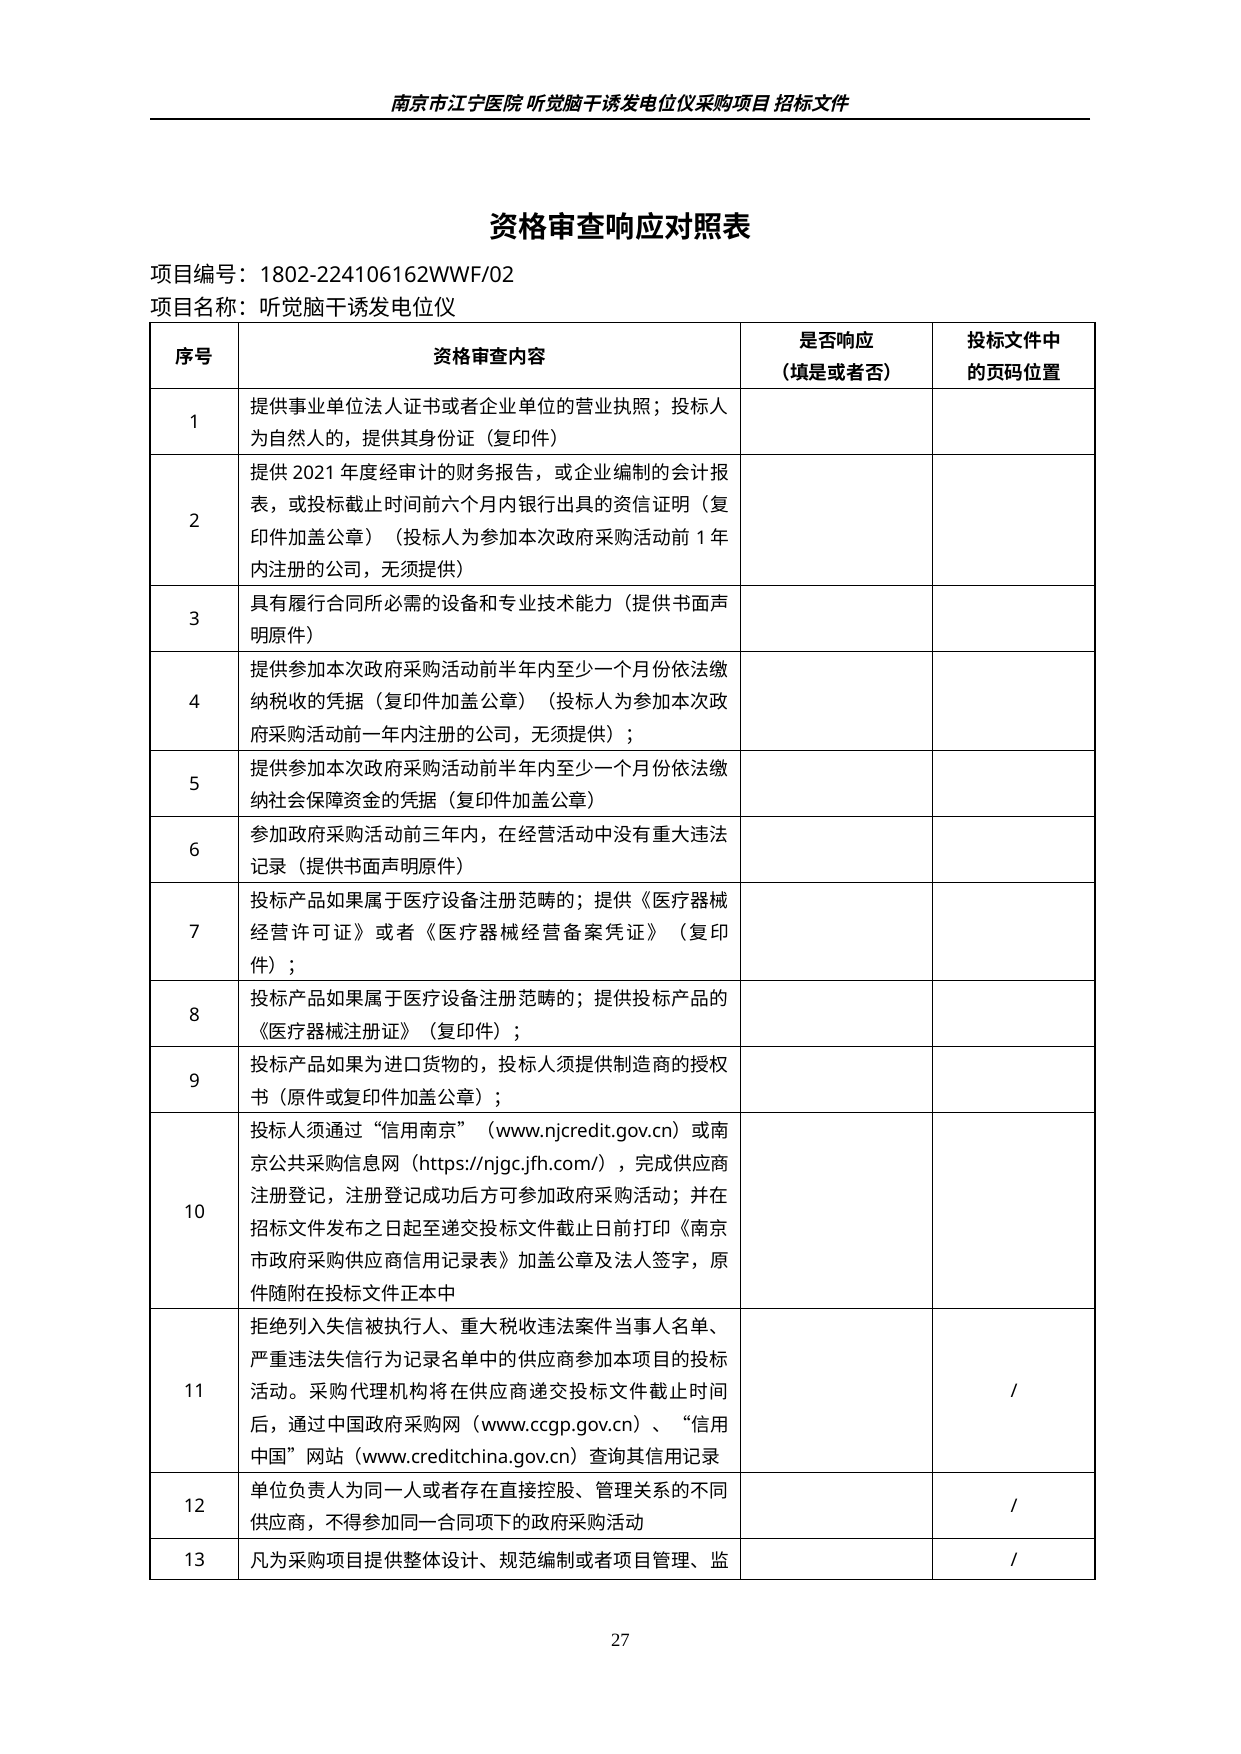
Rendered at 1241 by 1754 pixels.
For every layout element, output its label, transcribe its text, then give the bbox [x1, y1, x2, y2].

table_cell 11 [151, 1309, 238, 1472]
table_cell 8 [151, 981, 238, 1046]
table_cell [741, 883, 932, 980]
table_cell [741, 455, 932, 585]
table_header 资格审查内容 [239, 323, 740, 388]
table_cell 投标产品如果为进口货物的，投标人须提供制造商的授权书（原件或复印件加盖公章）； [239, 1047, 740, 1112]
table_cell 6 [151, 817, 238, 882]
table_cell 单位负责人为同一人或者存在直接控股、管理关系的不同供应商，不得参加同一合同项下的政府采购活动 [239, 1473, 740, 1538]
table_cell [741, 1047, 932, 1112]
table_cell [933, 652, 1094, 749]
table_cell 2 [151, 455, 238, 585]
table_cell [933, 1047, 1094, 1112]
table_cell 1 [151, 389, 238, 454]
table_cell [933, 981, 1094, 1046]
table_cell [741, 586, 932, 651]
table_cell [741, 1539, 932, 1579]
table_cell [741, 817, 932, 882]
table_cell 拒绝列入失信被执行人、重大税收违法案件当事人名单、严重违法失信行为记录名单中的供应商参加本项目的投标活动。采购代理机构将在供应商递交投标文件截止时间后，通过中国政府采购网（www.ccgp.gov.cn）、“信用中国”网站（www.creditchina.gov.cn）查询其信用记录 [239, 1309, 740, 1472]
table_cell 具有履行合同所必需的设备和专业技术能力（提供书面声明原件） [239, 586, 740, 651]
table_cell [933, 883, 1094, 980]
table_cell 投标产品如果属于医疗设备注册范畴的；提供投标产品的《医疗器械注册证》（复印件）； [239, 981, 740, 1046]
table_cell 3 [151, 586, 238, 651]
table_cell [741, 652, 932, 749]
table_cell / [933, 1473, 1094, 1538]
table_cell / [933, 1309, 1094, 1472]
table_cell 提供参加本次政府采购活动前半年内至少一个月份依法缴纳社会保障资金的凭据（复印件加盖公章） [239, 751, 740, 816]
table_cell 13 [151, 1539, 238, 1579]
text 项目编号：1802-224106162WWF/02 [150, 257, 1090, 289]
table_cell 12 [151, 1473, 238, 1538]
table_cell [933, 455, 1094, 585]
table_cell [741, 1113, 932, 1308]
table_cell 9 [151, 1047, 238, 1112]
table_cell [741, 389, 932, 454]
table_cell [933, 586, 1094, 651]
table_cell 提供事业单位法人证书或者企业单位的营业执照；投标人为自然人的，提供其身份证（复印件） [239, 389, 740, 454]
table_cell 10 [151, 1113, 238, 1308]
table_cell [933, 1113, 1094, 1308]
table_cell [741, 981, 932, 1046]
text 资格审查响应对照表 [150, 192, 1090, 257]
table_cell / [933, 1539, 1094, 1579]
table_cell [741, 1309, 932, 1472]
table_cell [239, 1539, 740, 1579]
table_cell 5 [151, 751, 238, 816]
table_cell 投标人须通过“信用南京”（www.njcredit.gov.cn）或南京公共采购信息网（https://njgc.jfh.com/），完成供应商注册登记，注册登记成功后方可参加政府采购活动；并在招标文件发布之日起至递交投标文件截止日前打印《南京市政府采购供应商信用记录表》加盖公章及法人签字，原件随附在投标文件正本中 [239, 1113, 740, 1308]
table_cell [933, 817, 1094, 882]
table_cell [741, 1473, 932, 1538]
table_cell 提供参加本次政府采购活动前半年内至少一个月份依法缴纳税收的凭据（复印件加盖公章）（投标人为参加本次政府采购活动前一年内注册的公司，无须提供）； [239, 652, 740, 749]
table_header 投标文件中 的页码位置 [933, 323, 1094, 388]
table_header 是否响应 （填是或者否） [741, 323, 932, 388]
table_cell 提供2021年度经审计的财务报告，或企业编制的会计报表，或投标截止时间前六个月内银行出具的资信证明（复印件加盖公章）（投标人为参加本次政府采购活动前1年内注册的公司，无须提供） [239, 455, 740, 585]
table_cell 7 [151, 883, 238, 980]
table_header 序号 [151, 323, 238, 388]
table_cell [933, 389, 1094, 454]
table_cell 投标产品如果属于医疗设备注册范畴的；提供《医疗器械经营许可证》或者《医疗器械经营备案凭证》（复印件）； [239, 883, 740, 980]
table_cell 参加政府采购活动前三年内，在经营活动中没有重大违法记录（提供书面声明原件） [239, 817, 740, 882]
table_cell [933, 751, 1094, 816]
table_cell 4 [151, 652, 238, 749]
table_cell [741, 751, 932, 816]
text 项目名称：听觉脑干诱发电位仪 [150, 289, 1090, 322]
